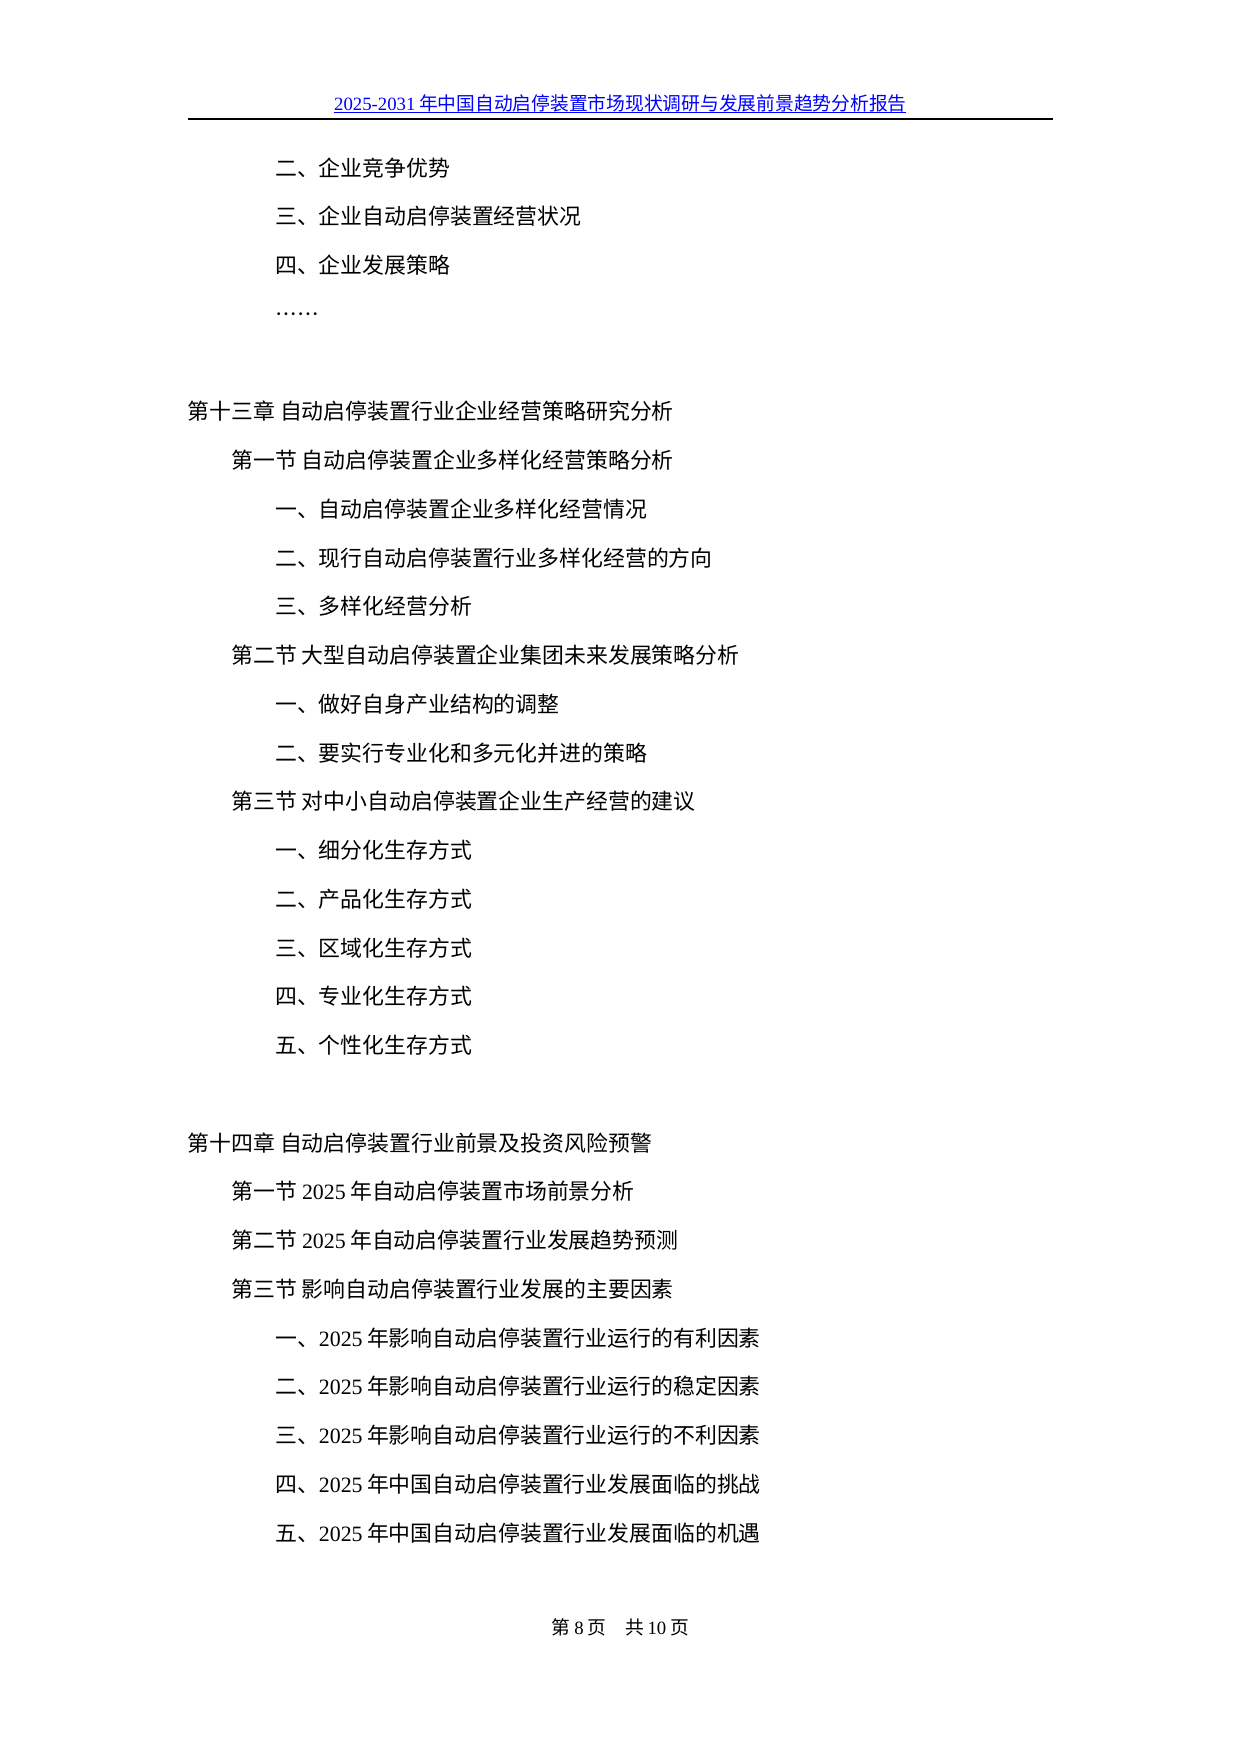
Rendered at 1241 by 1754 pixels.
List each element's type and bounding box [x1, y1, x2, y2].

text [187, 150, 1053, 1548]
